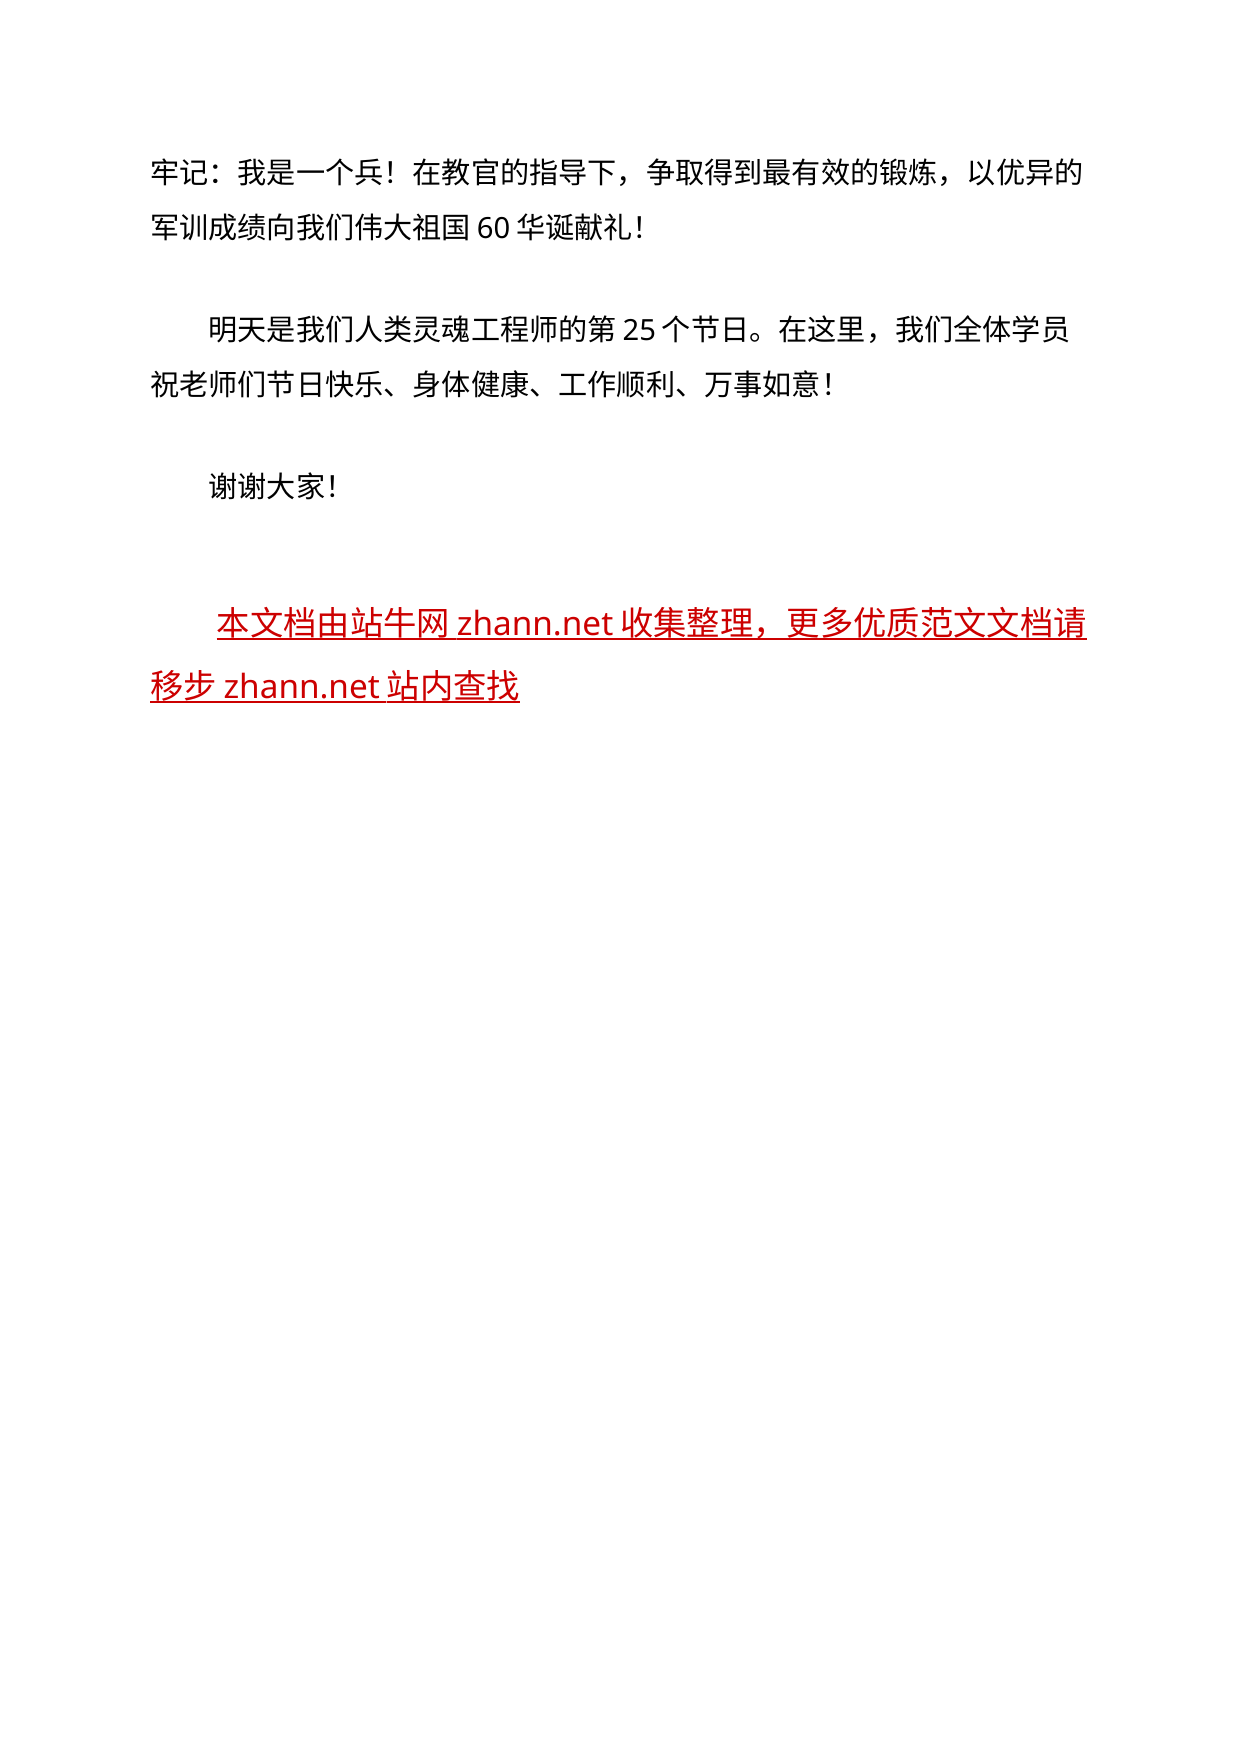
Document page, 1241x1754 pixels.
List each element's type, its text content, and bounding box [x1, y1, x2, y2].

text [150, 150, 1090, 247]
text 明天是我们人类灵魂工程师的第25个节日。在这里，我们全体学员祝老师们节日快乐、身体健康、工作顺利、万事如意！ [150, 307, 1090, 404]
text 谢谢大家！ [150, 464, 1090, 506]
text 本文档由站牛网zhann.net收集整理，更多优质范文文档请移步zhann.net站内查找 [150, 597, 1090, 708]
